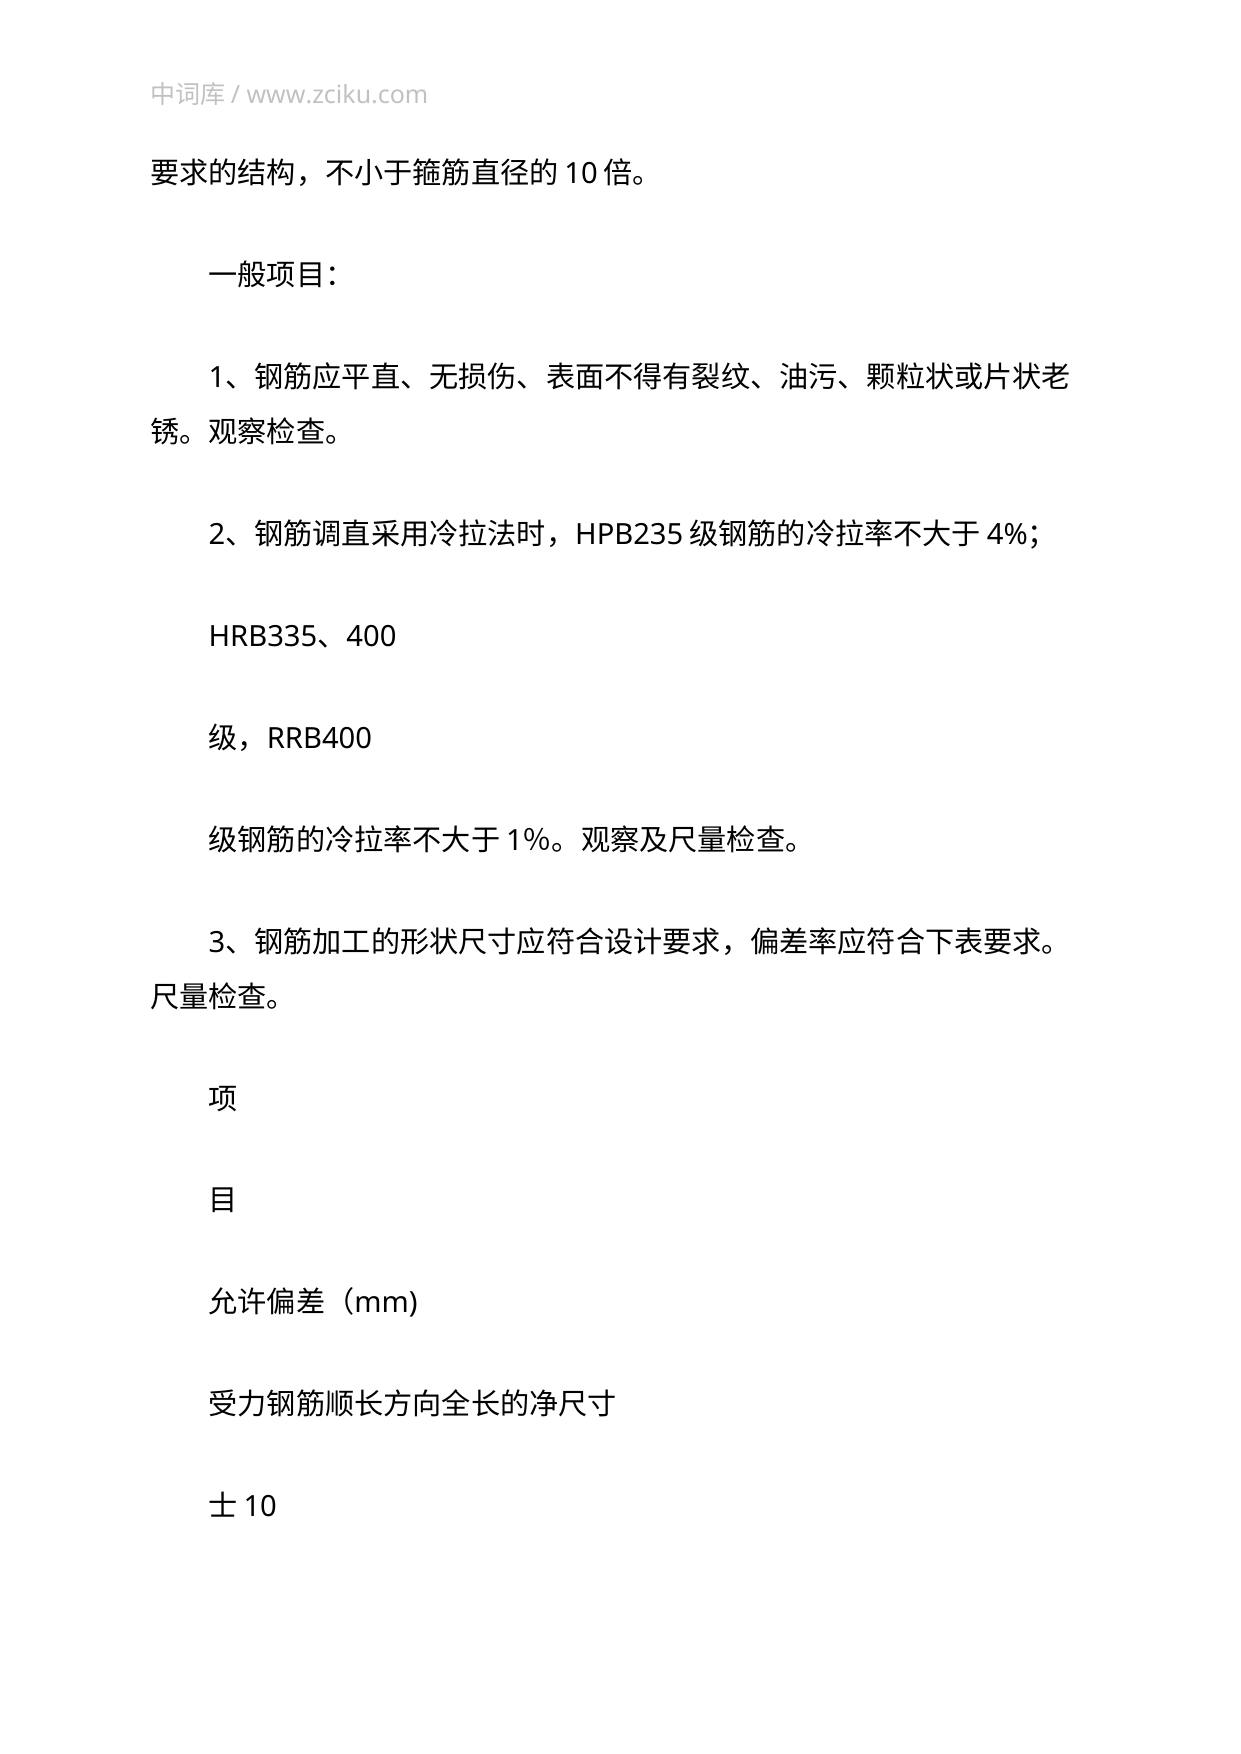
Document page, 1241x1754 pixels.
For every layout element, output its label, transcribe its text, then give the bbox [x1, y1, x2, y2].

text 1、钢筋应平直、无损伤、表面不得有裂纹、油污、颗粒状或片状老锈。观察检查。 [150, 354, 1090, 451]
text 一般项目： [150, 252, 1090, 294]
text 2、钢筋调直采用冷拉法时，HPB235级钢筋的冷拉率不大于4%； [150, 511, 1090, 553]
text 3、钢筋加工的形状尺寸应符合设计要求，偏差率应符合下表要求。尺量检查。 [150, 918, 1090, 1016]
text 级钢筋的冷拉率不大于1％。观察及尺量检查。 [150, 816, 1090, 859]
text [150, 150, 1090, 192]
text 允许偏差（mm) [150, 1279, 1090, 1321]
text HRB335、400 [150, 612, 1090, 655]
text 受力钢筋顺长方向全长的净尺寸 [150, 1381, 1090, 1423]
text 项 [150, 1075, 1090, 1117]
text 士10 [150, 1482, 1090, 1525]
text 目 [150, 1177, 1090, 1219]
text 级，RRB400 [150, 714, 1090, 757]
